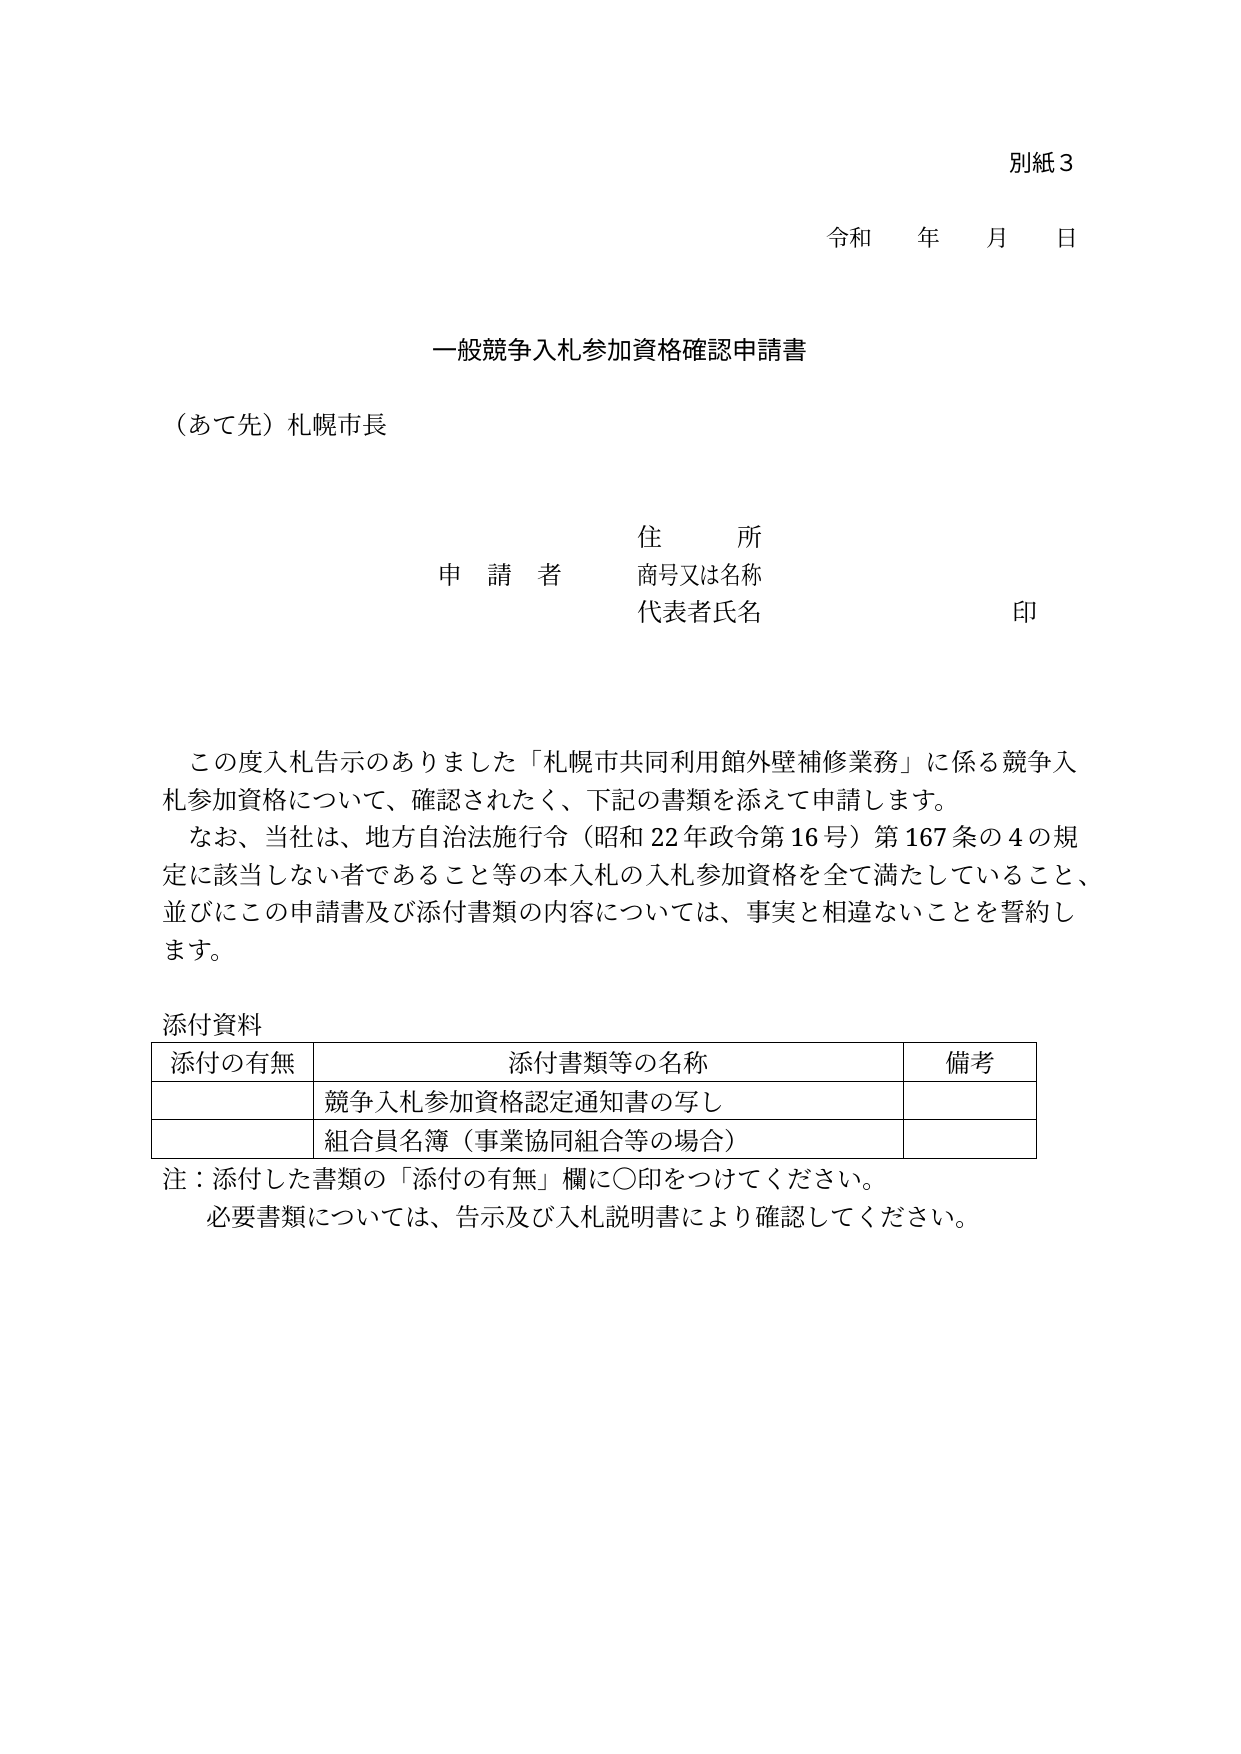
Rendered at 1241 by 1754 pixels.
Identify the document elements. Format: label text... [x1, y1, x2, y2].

text 別紙３ [162, 142, 1078, 180]
table_cell 組合員名簿（事業協同組合等の場合） [314, 1120, 903, 1158]
text なお、当社は、地方自治法施行令（昭和22年政令第16号）第167条の4の規定に該当しない者であること等の本入札の入札参加資格を全て満たしていること、並びにこの申請書及び添付書類の内容については、事実と相違ないことを誓約します。 [162, 817, 1078, 967]
text 必要書類については、告示及び入札説明書により確認してください。 [206, 1196, 1078, 1234]
text 添付資料 [162, 1005, 1078, 1042]
text 住 所 [162, 517, 1078, 555]
table_cell 競争入札参加資格認定通知書の写し [314, 1082, 903, 1119]
table_cell [904, 1120, 1036, 1158]
table_cell [152, 1082, 313, 1119]
table_header 添付の有無 [152, 1043, 313, 1081]
text この度入札告示のありました「札幌市共同利用館外壁補修業務」に係る競争入札参加資格について、確認されたく、下記の書類を添えて申請します。 [162, 742, 1078, 817]
table_cell [904, 1082, 1036, 1119]
text 代表者氏名 印 [162, 592, 1078, 630]
table_header 備考 [904, 1043, 1036, 1081]
text 申 請 者 商号又は名称 [162, 555, 1078, 592]
text 令和 年 月 日 [162, 217, 1078, 255]
table_header 添付書類等の名称 [314, 1043, 903, 1081]
text （あて先）札幌市長 [162, 405, 1078, 442]
text 一般競争入札参加資格確認申請書 [162, 330, 1078, 367]
text 注：添付した書類の「添付の有無」欄に〇印をつけてください。 [162, 1159, 1078, 1196]
table_cell [152, 1120, 313, 1158]
